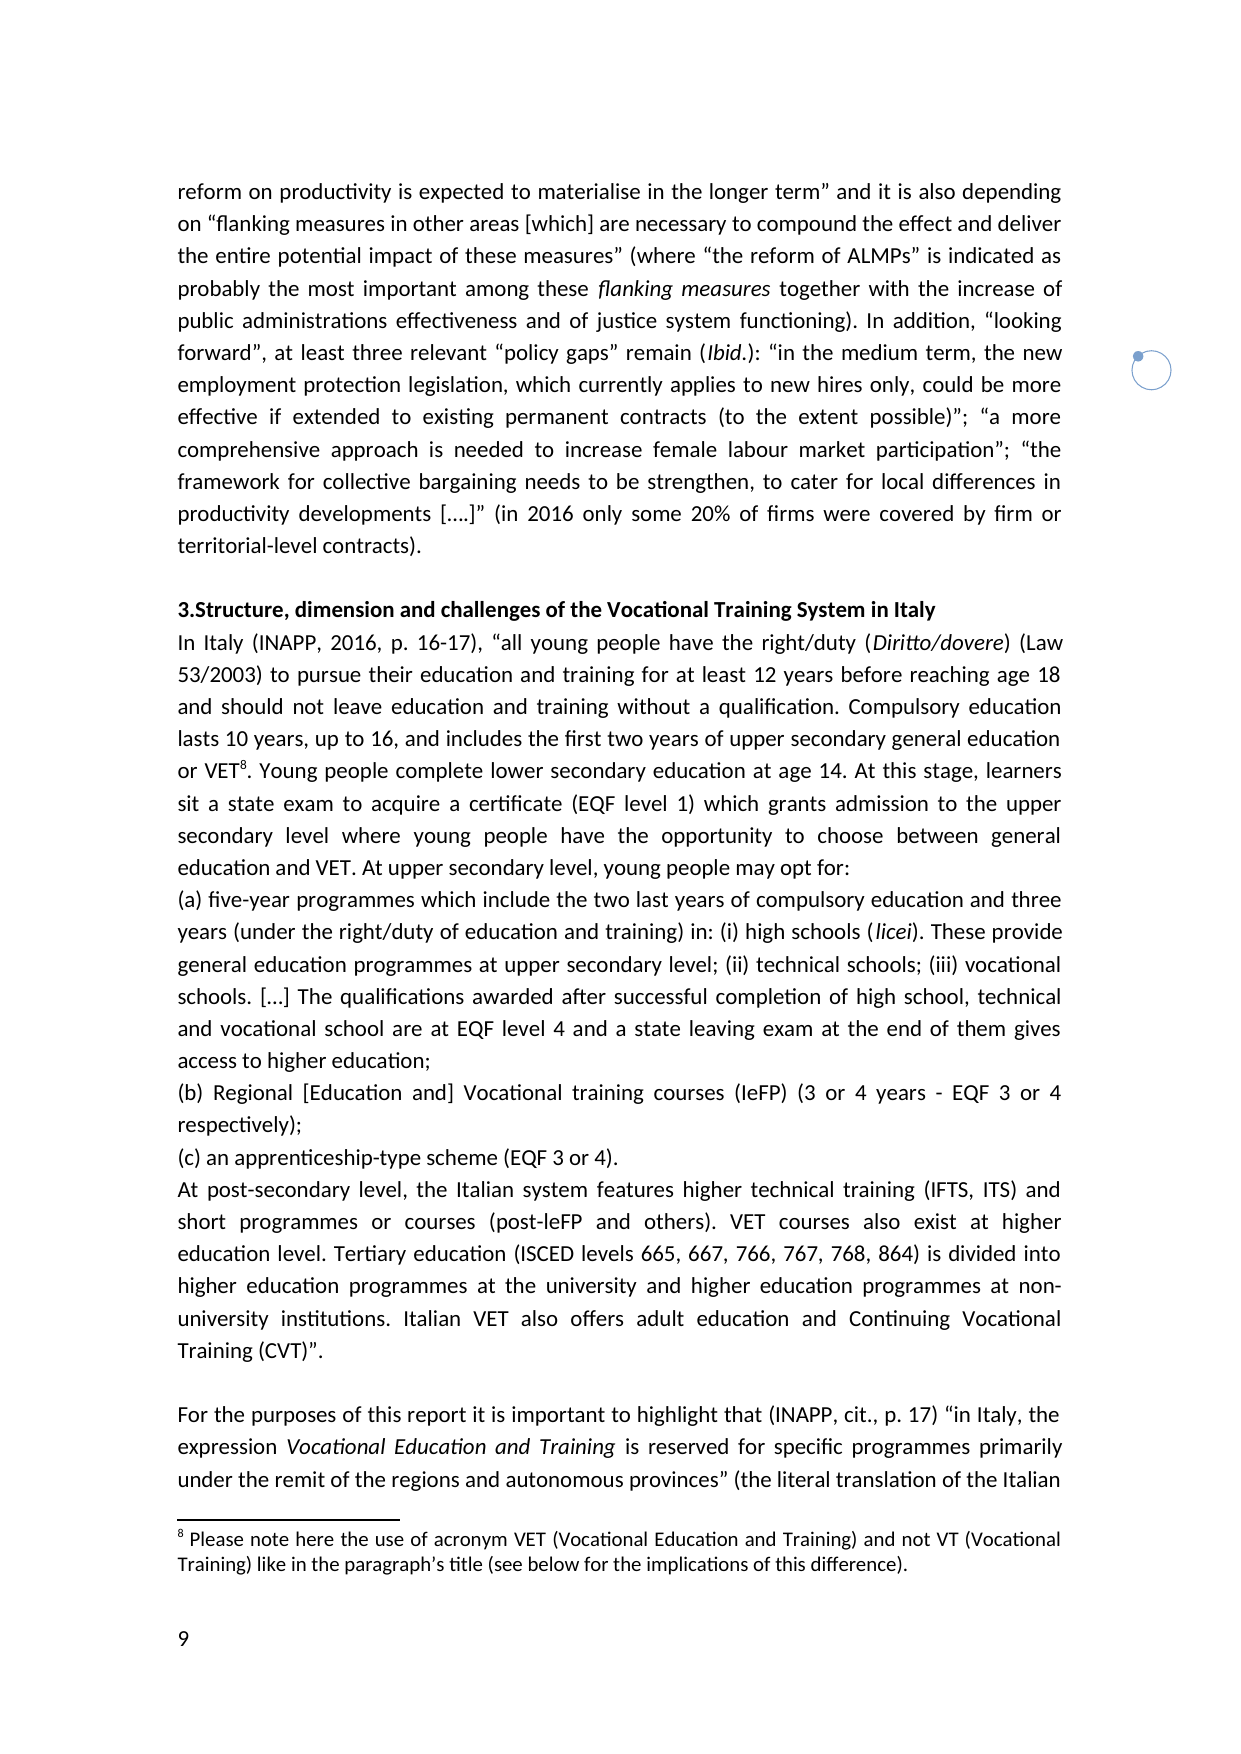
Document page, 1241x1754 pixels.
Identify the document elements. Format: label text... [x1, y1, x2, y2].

list (a) five-year programmes which include the two last years of compulsory education and three years (under the right/duty of education and training) in: (i) high schools (licei). These provide general education programmes at upper secondary level; (ii) technical schools; (iii) vocational schools. […] The qualifications awarded after successful completion of high school, technical and vocational school are at EQF level 4 and a state leaving exam at the end of them gives access to higher education; [177, 885, 1063, 1074]
text (b) Regional [Education and] Vocational training courses (IeFP) (3 or 4 years - EQF 3 or 4 respectively); [177, 1078, 1063, 1139]
text (c) an apprenticeship-type scheme (EQF 3 or 4). [177, 1143, 1063, 1171]
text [177, 1400, 1063, 1493]
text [177, 177, 1063, 559]
text 3.Structure, dimension and challenges of the Vocational Training System in Italy [177, 596, 1063, 624]
text At post-secondary level, the Italian system features higher technical training (IFTS, ITS) and short programmes or courses (post-leFP and others). VET courses also exist at higher education level. Tertiary education (ISCED levels 665, 667, 766, 767, 768, 864) is divided into higher education programmes at the university and higher education programmes at non-university institutions. Italian VET also offers adult education and Continuing Vocational Training (CVT)”. [177, 1175, 1063, 1364]
list In Italy (INAPP, 2016, p. 16-17), “all young people have the right/duty (Diritto/dovere) (Law 53/2003) to pursue their education and training for at least 12 years before reaching age 18 and should not leave education and training without a qualification. Compulsory education lasts 10 years, up to 16, and includes the first two years of upper secondary general education or VET. Young people complete lower secondary education at age 14. At this stage, learners sit a state exam to acquire a certificate (EQF level 1) which grants admission to the upper secondary level where young people have the opportunity to choose between general education and VET. At upper secondary level, young people may opt for: [177, 628, 1063, 881]
